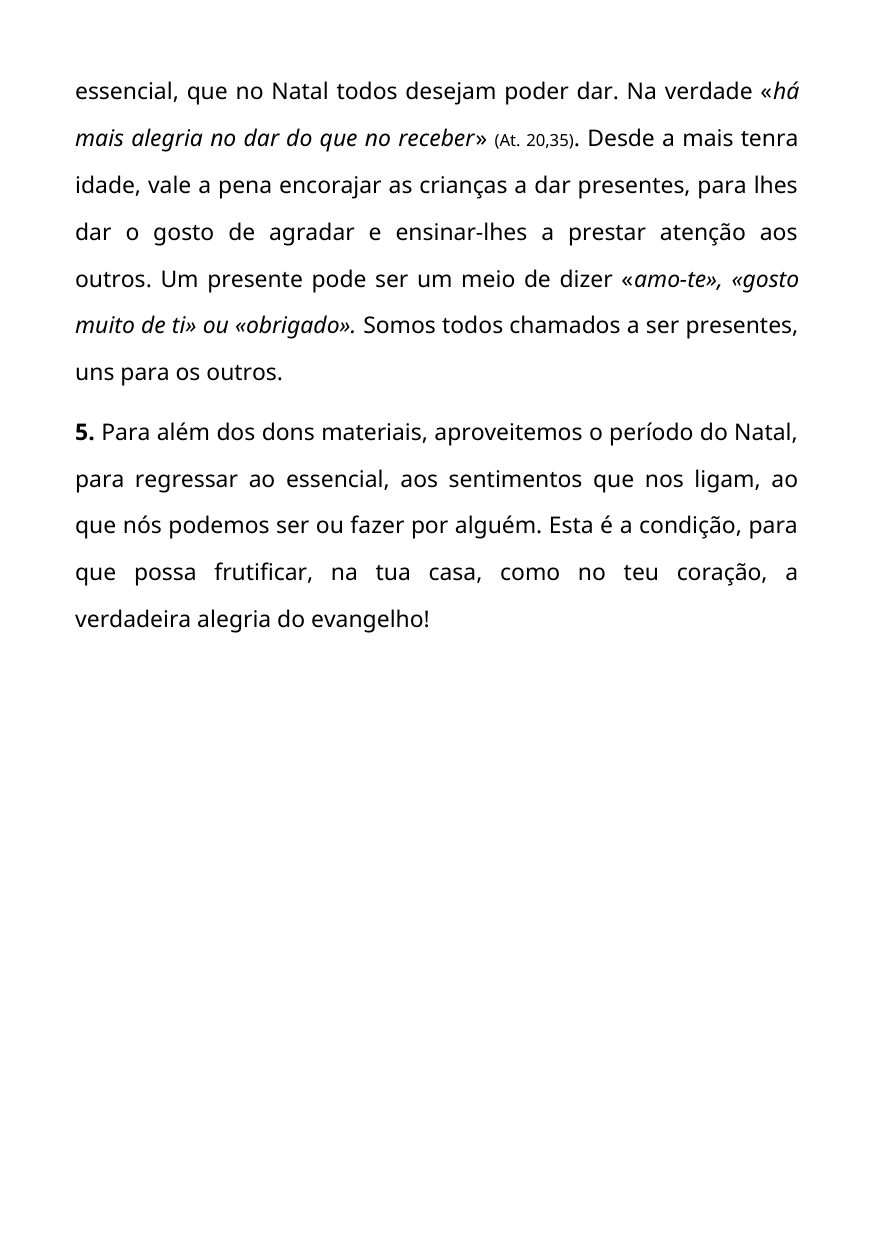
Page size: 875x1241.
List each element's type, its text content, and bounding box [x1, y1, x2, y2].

text 5. Para além dos dons materiais, aproveitemos o período do Natal, para regressar ao essencial, aos sentimentos que nos ligam, ao que nós podemos ser ou fazer por alguém. Esta é a condição, para que possa frutificar, na tua casa, como no teu coração, a verdadeira alegria do evangelho! [75, 416, 799, 634]
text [75, 75, 799, 387]
